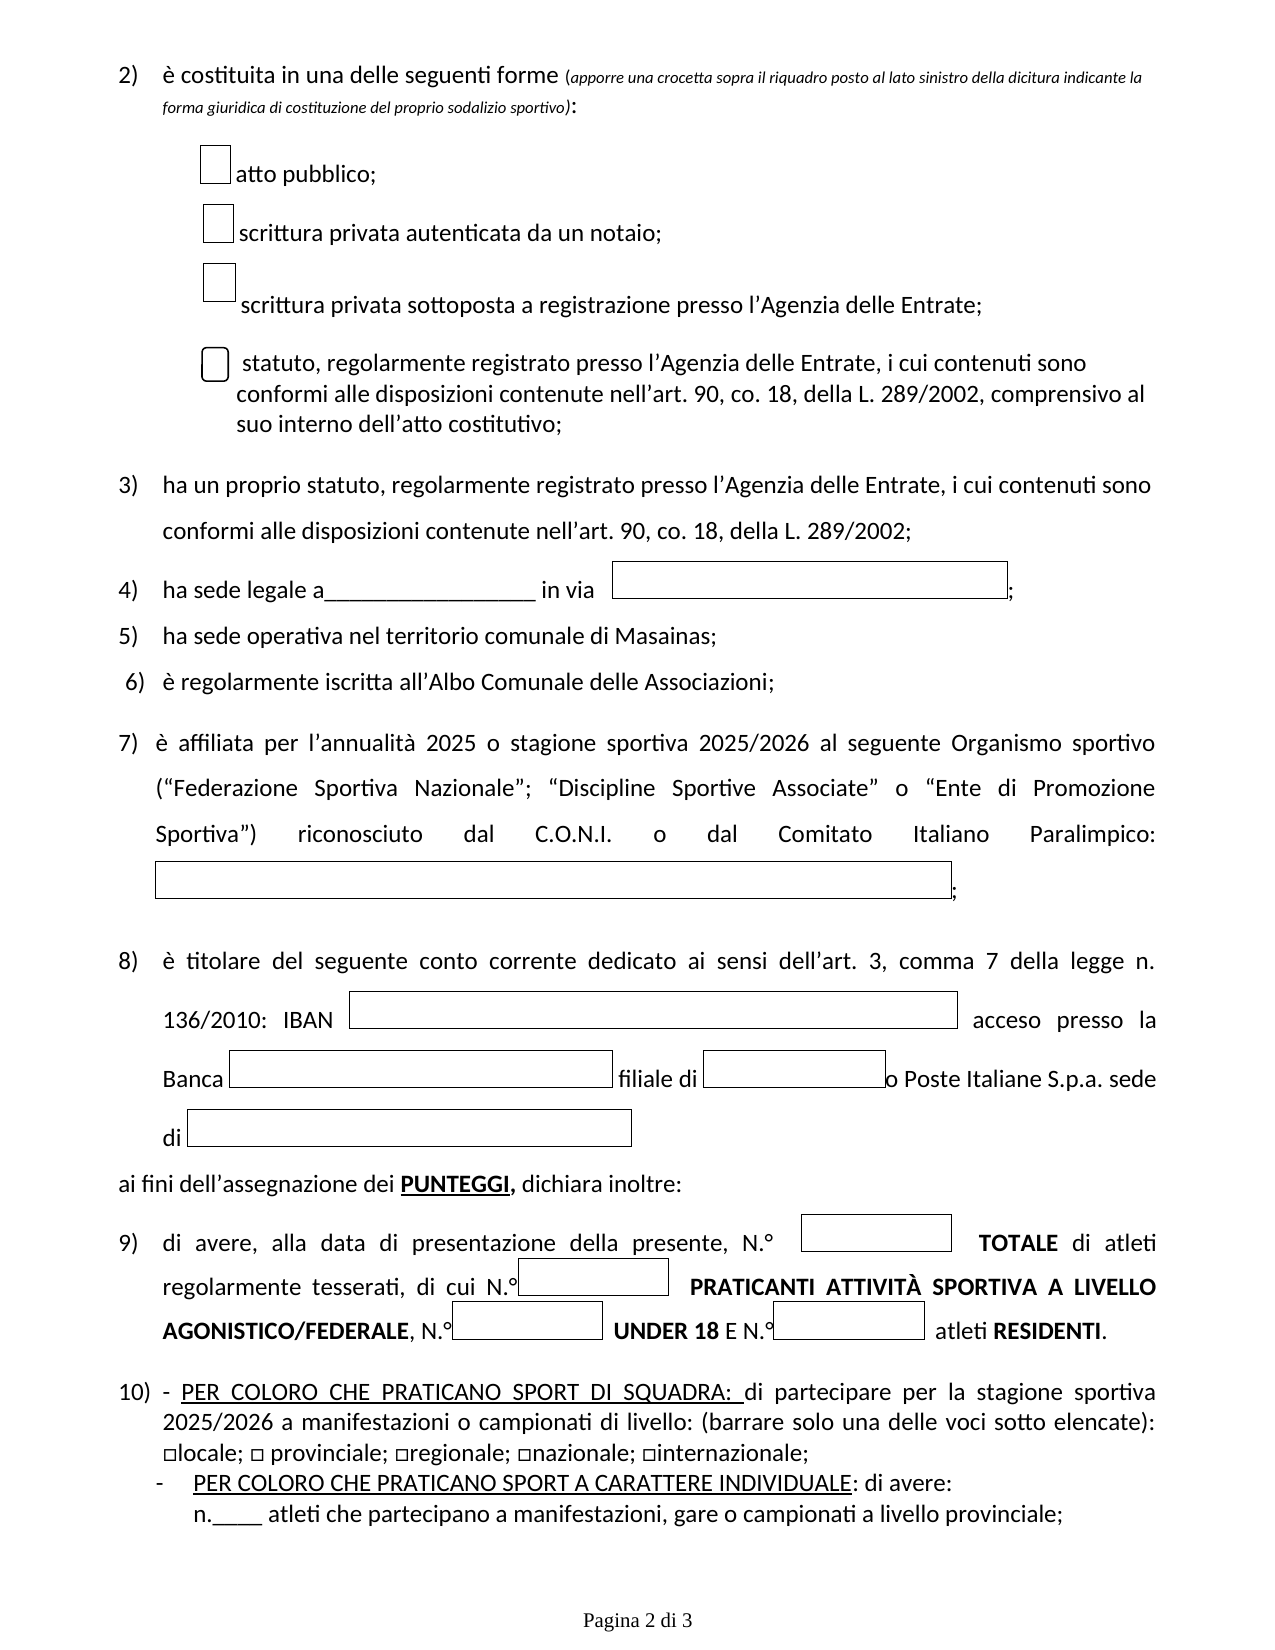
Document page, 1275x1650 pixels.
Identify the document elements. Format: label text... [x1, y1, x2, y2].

list ha sede legale a_________________ in via ; [118, 561, 1157, 605]
text statuto, regolarmente registrato presso l’Agenzia delle Entrate, i cui contenuti sono conformi alle disposizioni contenute nell’art. 90, co. 18, della L. 289/2002, comprensivo al suo interno dell’atto costitutivo; [236, 347, 1157, 439]
text ai fini dell’assegnazione dei PUNTEGGI, dichiara inoltre: [118, 1168, 1157, 1198]
list è regolarmente iscritta all’Albo Comunale delle Associazioni; [125, 666, 1157, 696]
list è titolare del seguente conto corrente dedicato ai sensi dell’art. 3, comma 7 della legge n. 136/2010: IBAN acceso presso la Banca filiale di o Poste Italiane S.p.a. sede di [118, 945, 1157, 1153]
list - PER COLORO CHE PRATICANO SPORT DI SQUADRA: di partecipare per la stagione sportiva 2025/2026 a manifestazioni o campionati di livello: (barrare solo una delle voci sotto elencate): □locale; □ provinciale; □regionale; □nazionale; □internazionale; [118, 1376, 1157, 1467]
list è affiliata per l’annualità 2025 o stagione sportiva 2025/2026 al seguente Organismo sportivo (“Federazione Sportiva Nazionale”; “Discipline Sportive Associate” o “Ente di Promozione Sportiva”) riconosciuto dal C.O.N.I. o dal Comitato Italiano Paralimpico:; [118, 727, 1157, 904]
list ha un proprio statuto, regolarmente registrato presso l’Agenzia delle Entrate, i cui contenuti sono conformi alle disposizioni contenute nell’art. 90, co. 18, della L. 289/2002; [118, 469, 1157, 546]
text scrittura privata sottoposta a registrazione presso l’Agenzia delle Entrate; [118, 263, 1157, 319]
list PER COLORO CHE PRATICANO SPORT A CARATTERE INDIVIDUALE: di avere: [156, 1467, 1157, 1498]
list è costituita in una delle seguenti forme (apporre una crocetta sopra il riquadro posto al lato sinistro della dicitura indicante la forma giuridica di costituzione del proprio sodalizio sportivo): [118, 59, 1157, 120]
list ha sede operativa nel territorio comunale di Masainas; [118, 620, 1157, 650]
text scrittura privata autenticata da un notaio; [118, 204, 1157, 248]
text atto pubblico; [200, 145, 1157, 189]
list n.____ atleti che partecipano a manifestazioni, gare o campionati a livello provinciale; [193, 1498, 1157, 1528]
list di avere, alla data di presentazione della presente, N.° TOTALE di atleti regolarmente tesserati, di cui N.° PRATICANTI ATTIVITÀ SPORTIVA A LIVELLO AGONISTICO/FEDERALE, N.° UNDER 18 E N.° atleti RESIDENTI. [118, 1214, 1157, 1345]
